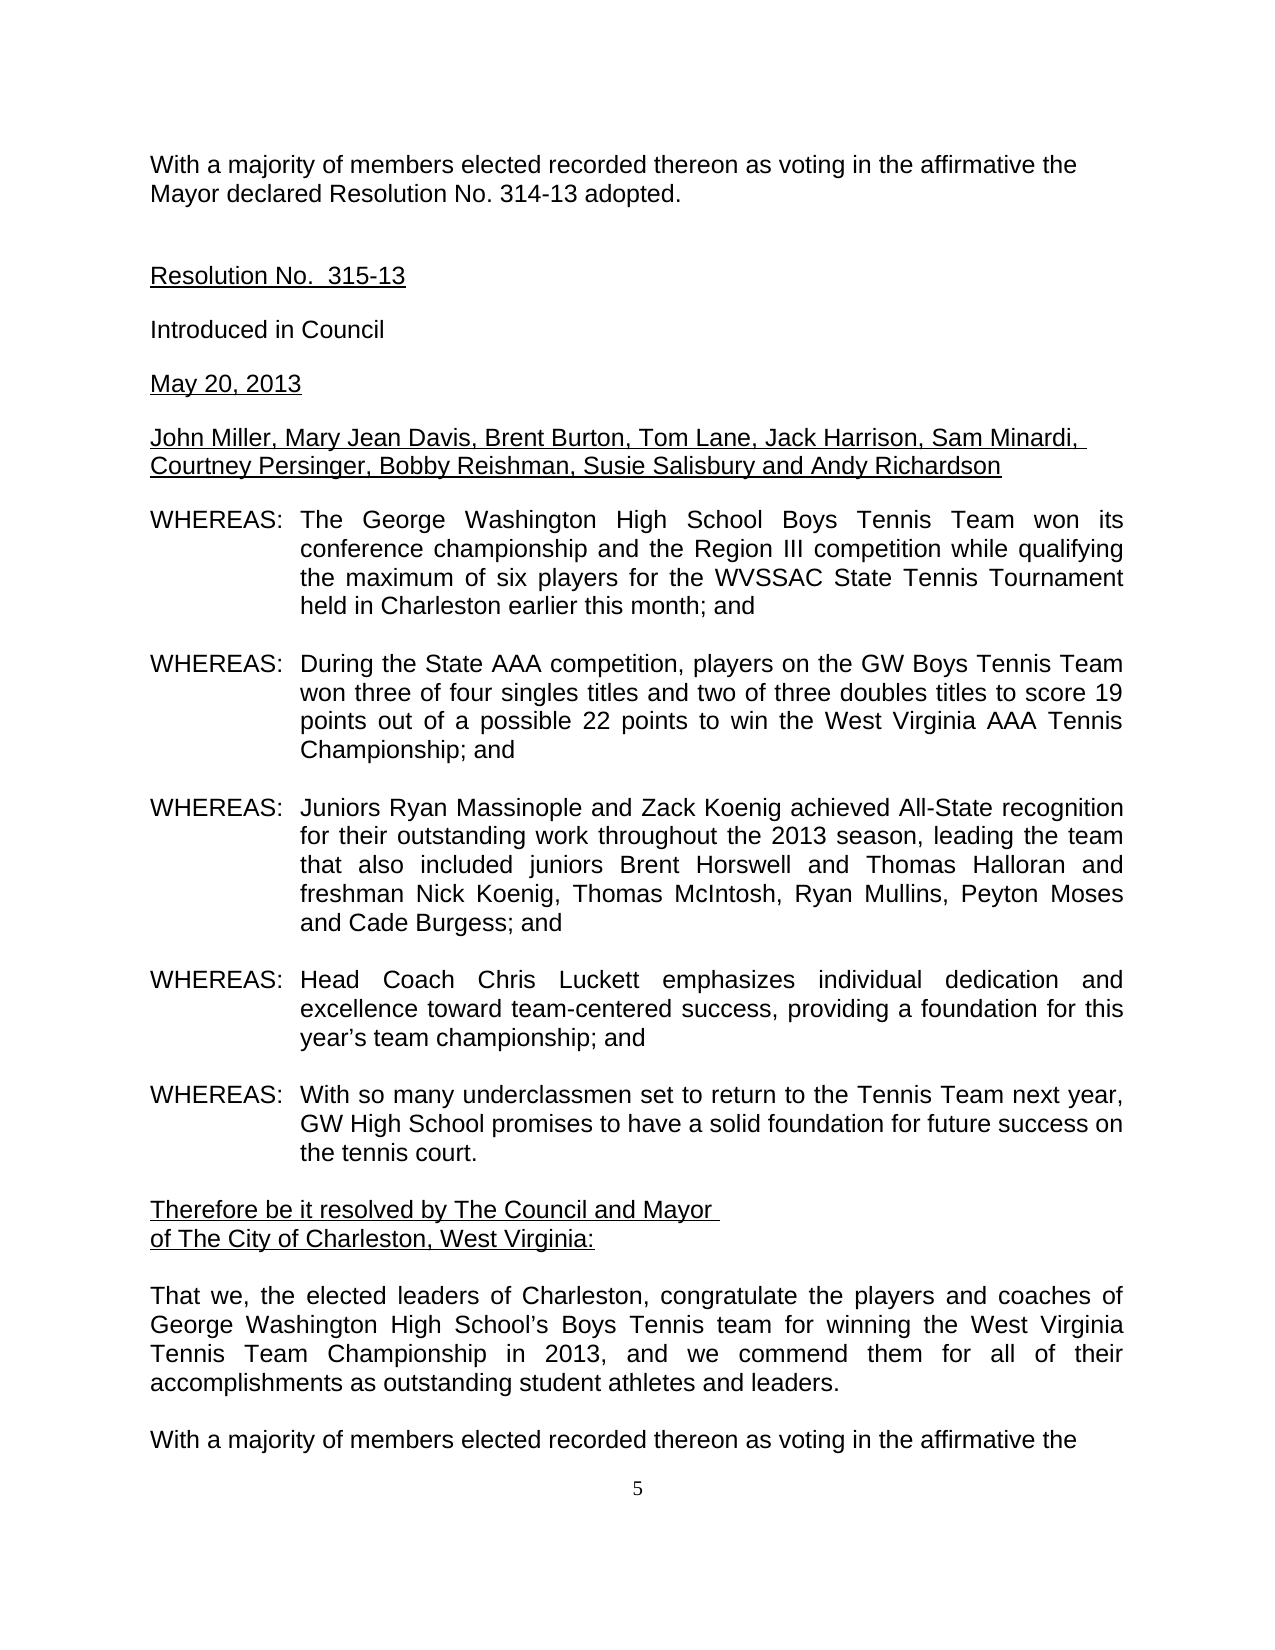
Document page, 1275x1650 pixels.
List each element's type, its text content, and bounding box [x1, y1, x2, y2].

text of The City of Charleston, West Virginia: [150, 1224, 1125, 1252]
text John Miller, Mary Jean Davis, Brent Burton, Tom Lane, Jack Harrison, Sam Minardi, Courtney Persinger, Bobby Reishman, Susie Salisbury and Andy Richardson [150, 422, 1125, 480]
text May 20, 2013 [150, 369, 1125, 397]
text WHEREAS: During the State AAA competition, players on the GW Boys Tennis Team won three of four singles titles and two of three doubles titles to score 19 points out of a possible 22 points to win the West Virginia AAA Tennis Championship; and [150, 649, 1125, 764]
text Resolution No. 315-13 [150, 261, 1125, 290]
text Introduced in Council [150, 315, 1125, 344]
text WHEREAS: Juniors Ryan Massinople and Zack Koenig achieved All-State recognition for their outstanding work throughout the 2013 season, leading the team that also included juniors Brent Horswell and Thomas Halloran and freshman Nick Koenig, Thomas McIntosh, Ryan Mullins, Peyton Moses and Cade Burgess; and [150, 792, 1125, 936]
text With a majority of members elected recorded thereon as voting in the affirmative the Mayor declared Resolution No. 314-13 adopted. [150, 150, 1125, 207]
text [150, 1425, 1125, 1454]
text WHEREAS: Head Coach Chris Luckett emphasizes individual dedication and excellence toward team-centered success, providing a foundation for this year’s team championship; and [150, 965, 1125, 1051]
text Therefore be it resolved by The Council and Mayor [150, 1195, 1125, 1224]
text WHEREAS: The George Washington High School Boys Tennis Team won its conference championship and the Region III competition while qualifying the maximum of six players for the WVSSAC State Tennis Tournament held in Charleston earlier this month; and [150, 505, 1125, 620]
text That we, the elected leaders of Charleston, congratulate the players and coaches of George Washington High School’s Boys Tennis team for winning the West Virginia Tennis Team Championship in 2013, and we commend them for all of their accomplishments as outstanding student athletes and leaders. [150, 1281, 1125, 1396]
text WHEREAS: With so many underclassmen set to return to the Tennis Team next year, GW High School promises to have a solid foundation for future success on the tennis court. [150, 1080, 1125, 1166]
